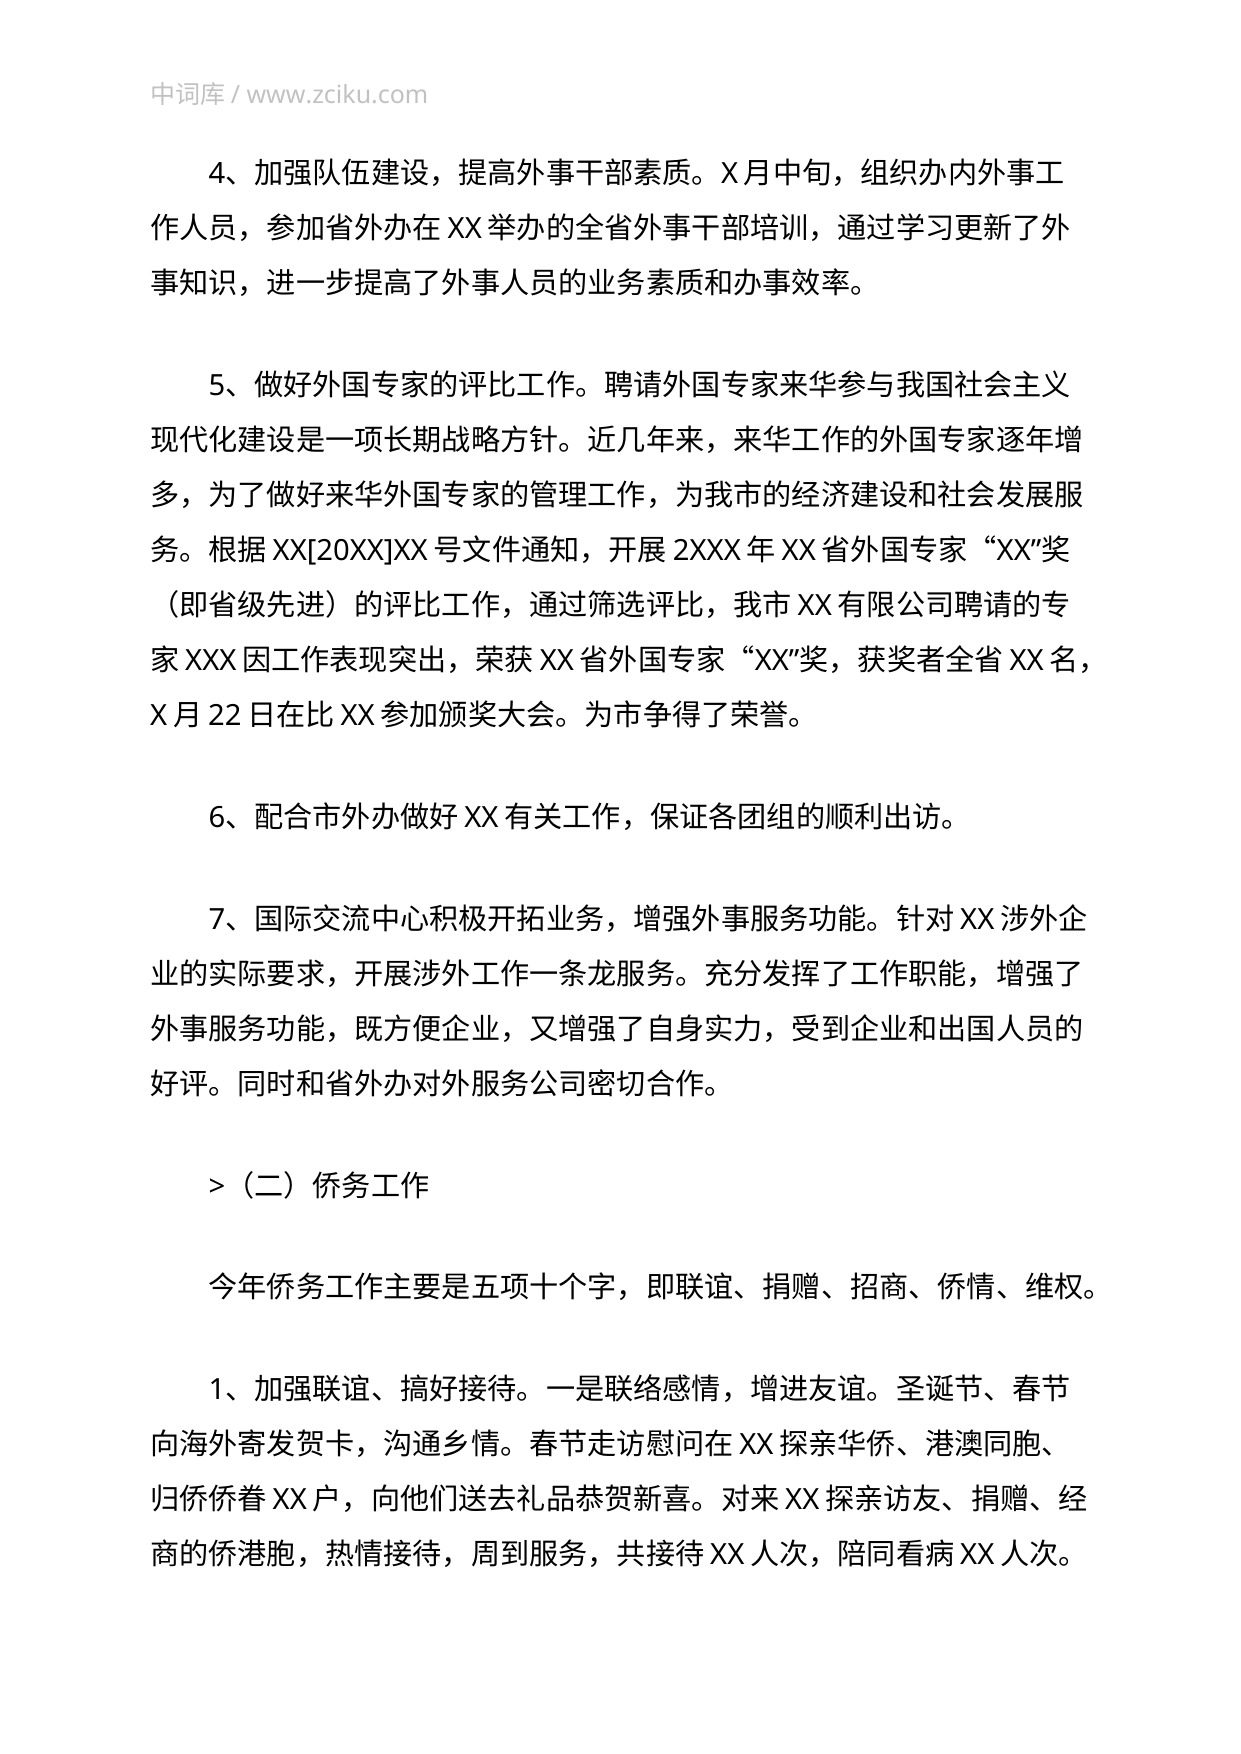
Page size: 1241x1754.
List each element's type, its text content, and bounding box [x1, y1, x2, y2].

text 4、加强队伍建设，提高外事干部素质。X月中旬，组织办内外事工作人员，参加省外办在XX举办的全省外事干部培训，通过学习更新了外事知识，进一步提高了外事人员的业务素质和办事效率。 [150, 150, 1090, 302]
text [150, 1366, 1090, 1573]
text 7、国际交流中心积极开拓业务，增强外事服务功能。针对XX涉外企业的实际要求，开展涉外工作一条龙服务。充分发挥了工作职能，增强了外事服务功能，既方便企业，又增强了自身实力，受到企业和出国人员的好评。同时和省外办对外服务公司密切合作。 [150, 896, 1090, 1103]
text >（二）侨务工作 [150, 1162, 1090, 1204]
text 今年侨务工作主要是五项十个字，即联谊、捐赠、招商、侨情、维权。 [150, 1264, 1090, 1306]
text 6、配合市外办做好XX有关工作，保证各团组的顺利出访。 [150, 793, 1090, 836]
text 5、做好外国专家的评比工作。聘请外国专家来华参与我国社会主义现代化建设是一项长期战略方针。近几年来，来华工作的外国专家逐年增多，为了做好来华外国专家的管理工作，为我市的经济建设和社会发展服务。根据XX[20XX]XX号文件通知，开展2XXX年XX省外国专家“XX”奖（即省级先进）的评比工作，通过筛选评比，我市XX有限公司聘请的专家XXX因工作表现突出，荣获XX省外国专家“XX”奖，获奖者全省XX名，X月22日在比XX参加颁奖大会。为市争得了荣誉。 [150, 362, 1090, 734]
